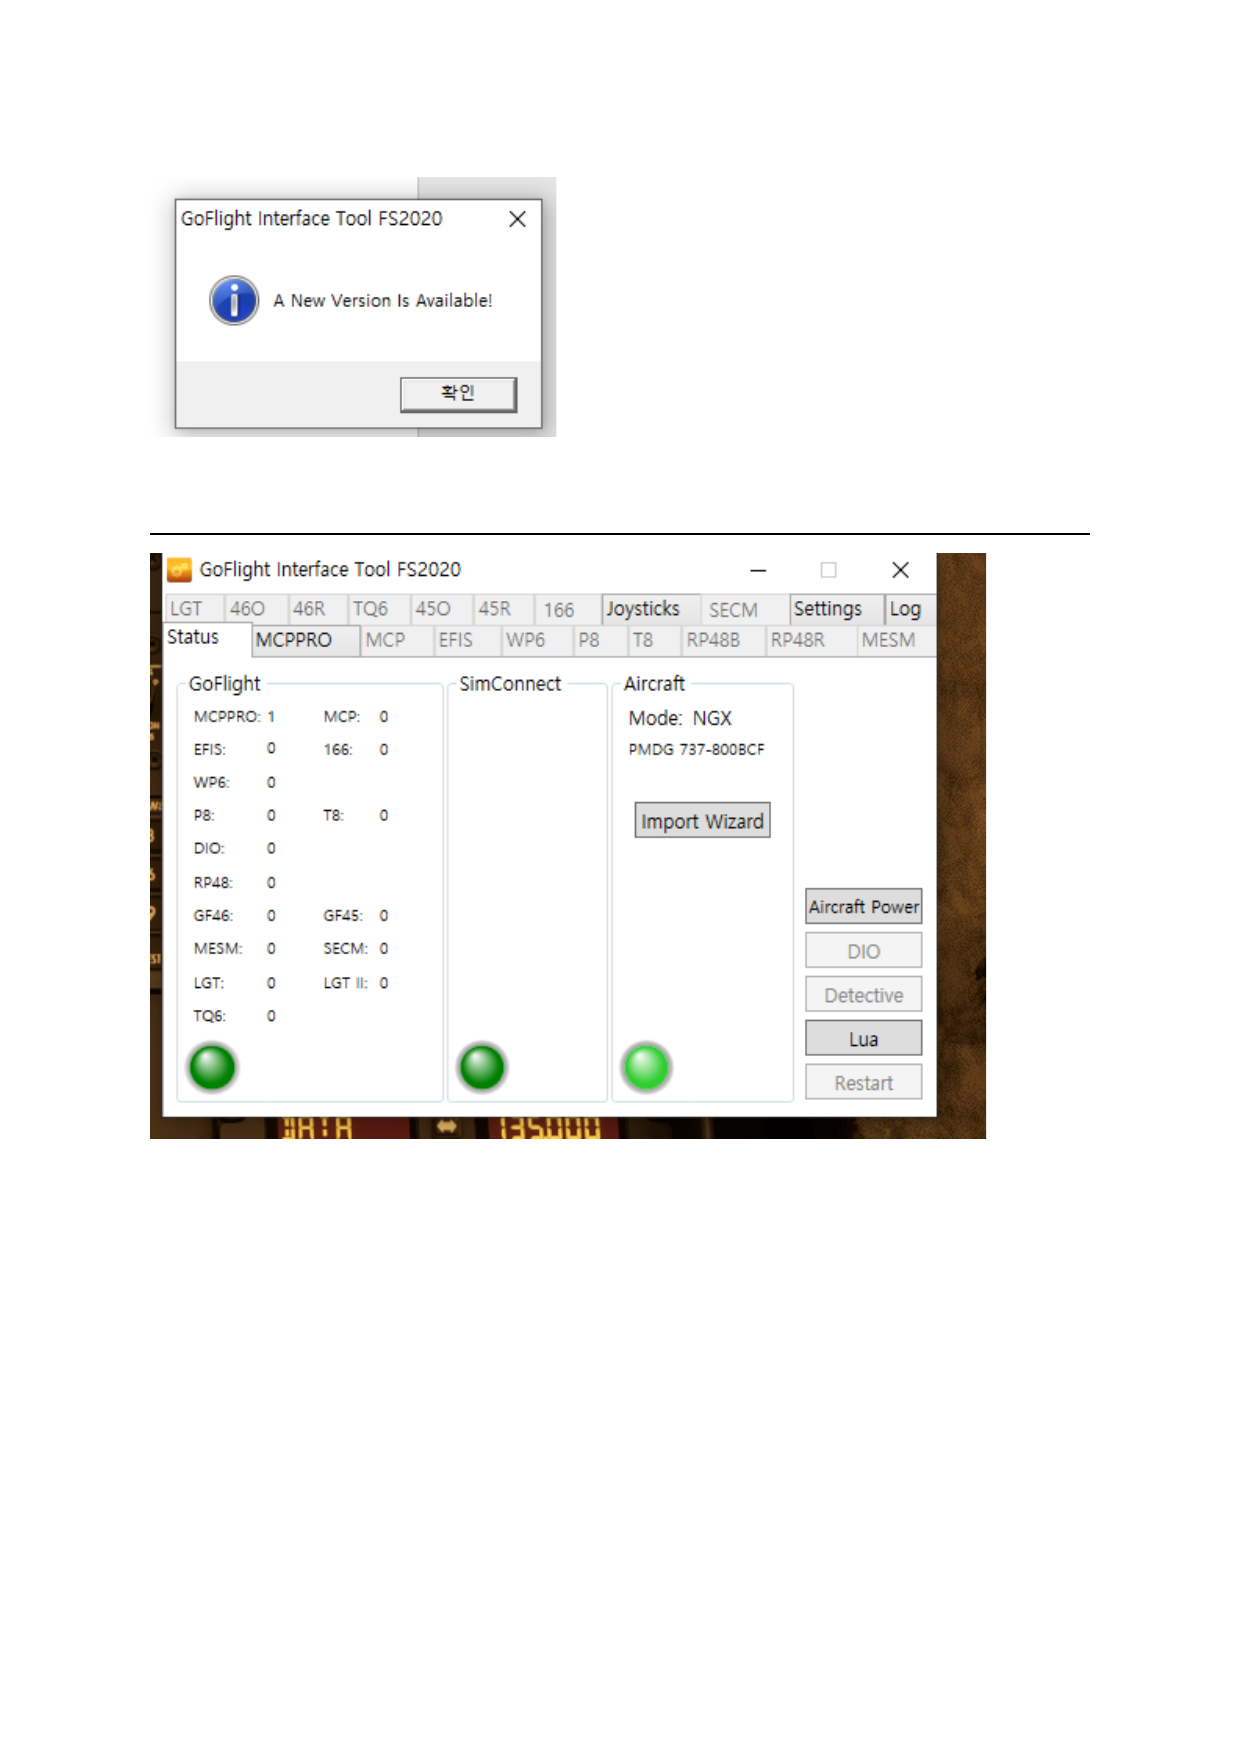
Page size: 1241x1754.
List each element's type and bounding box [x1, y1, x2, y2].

picture [150, 177, 557, 437]
picture [150, 553, 987, 1139]
